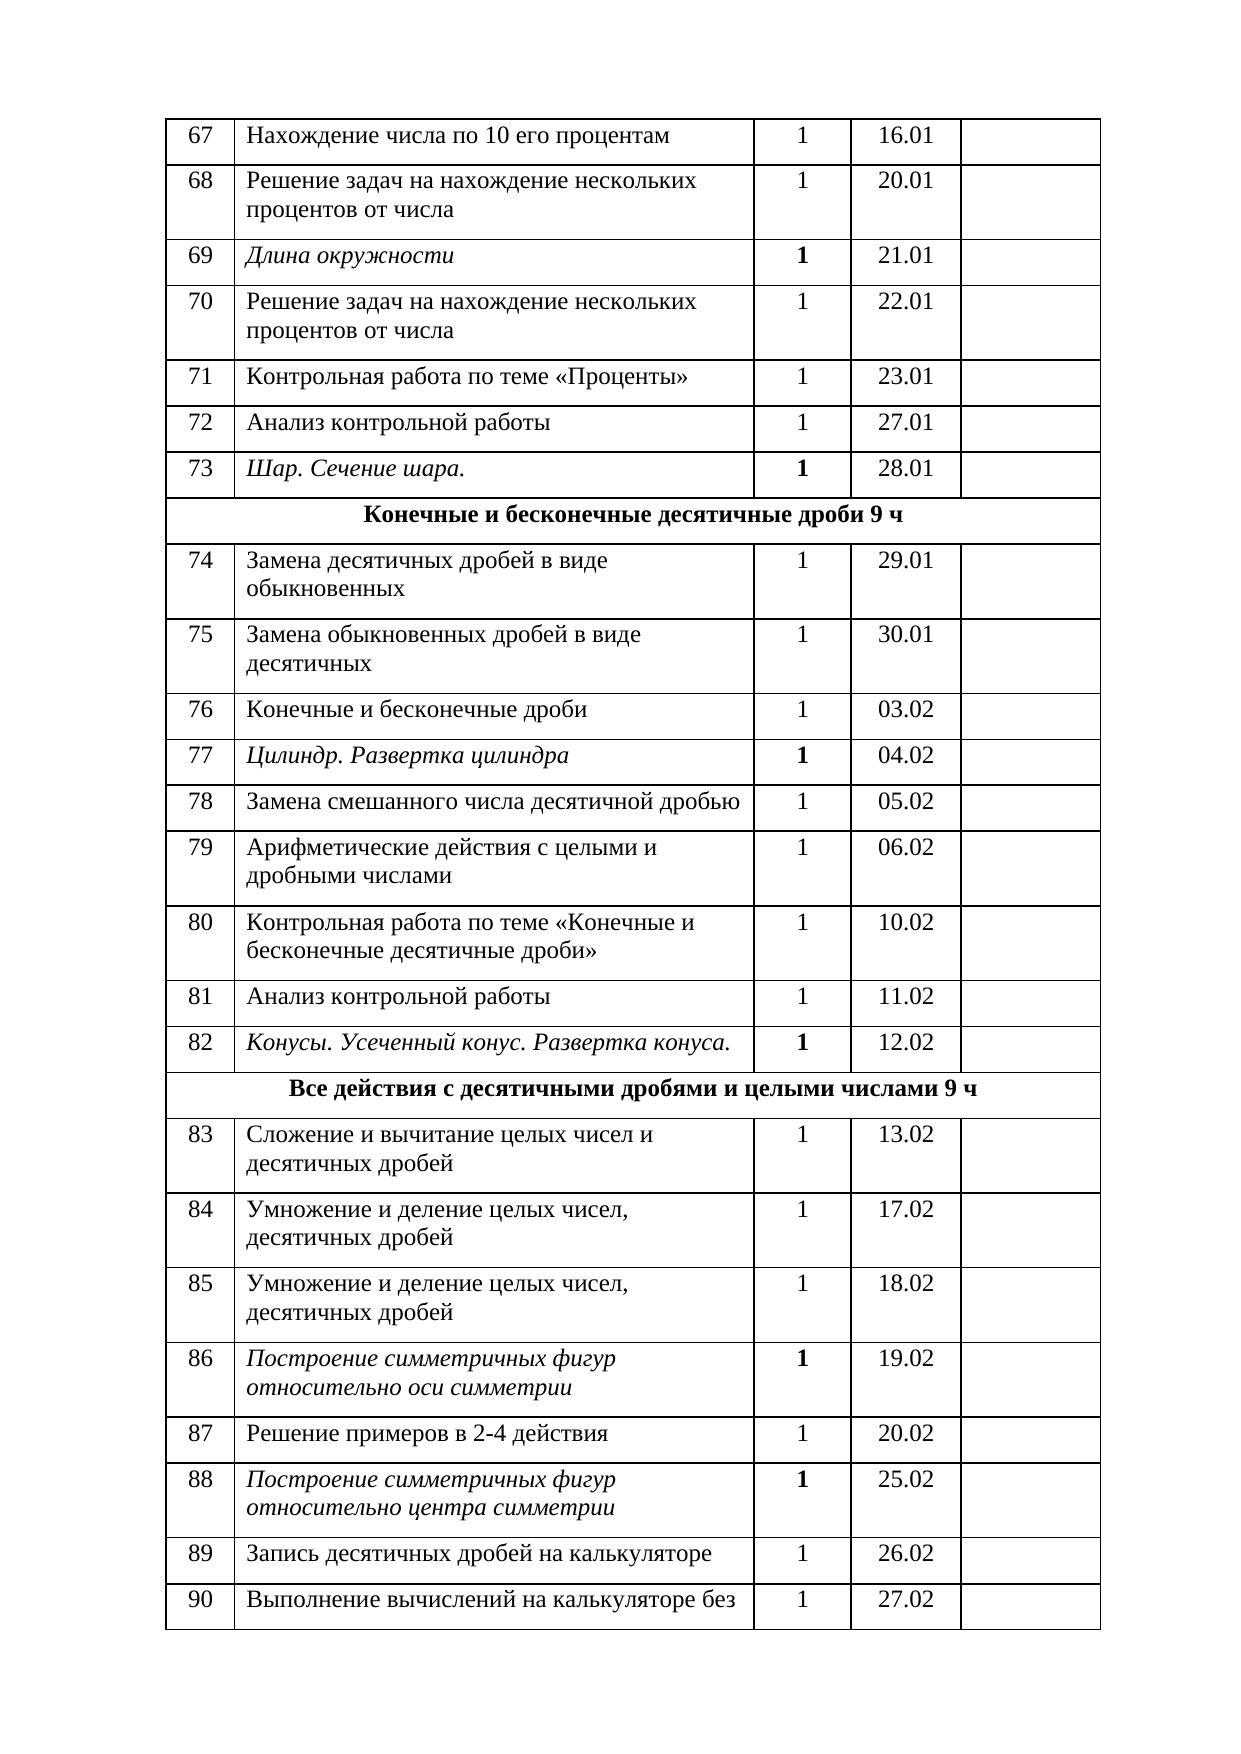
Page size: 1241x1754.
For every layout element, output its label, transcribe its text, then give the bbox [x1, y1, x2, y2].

table_cell Конечные и бесконечные дроби [235, 694, 753, 738]
table_cell 13.02 [852, 1119, 960, 1192]
table_cell 1 [755, 786, 850, 830]
table_cell Нахождение числа по 10 его процентам [235, 120, 753, 164]
table_cell 1 [755, 286, 850, 359]
table_cell 1 [755, 740, 850, 784]
table_cell 87 [167, 1418, 234, 1462]
table_cell [962, 740, 1100, 784]
table_cell 84 [167, 1194, 234, 1267]
table_cell 04.02 [852, 740, 960, 784]
table_cell 10.02 [852, 907, 960, 980]
table_cell Конусы. Усеченный конус. Развертка конуса. [235, 1027, 753, 1072]
table_cell 78 [167, 786, 234, 830]
table_cell 22.01 [852, 286, 960, 359]
table_cell 69 [167, 240, 234, 285]
table_cell Контрольная работа по теме «Конечные и бесконечные десятичные дроби» [235, 907, 753, 980]
table_cell Анализ контрольной работы [235, 407, 753, 451]
table_cell [962, 1119, 1100, 1192]
table_cell 75 [167, 620, 234, 692]
table_cell Конечные и бесконечные десятичные дроби 9 ч [167, 499, 1100, 543]
table_cell [962, 1268, 1100, 1342]
table_cell Решение примеров в 2-4 действия [235, 1418, 753, 1462]
table_cell Анализ контрольной работы [235, 981, 753, 1026]
table_cell Шар. Сечение шара. [235, 453, 753, 497]
table_cell 83 [167, 1119, 234, 1192]
table_cell [962, 832, 1100, 905]
table_cell 85 [167, 1268, 234, 1342]
table_cell 1 [755, 1464, 850, 1537]
table_cell 1 [755, 1343, 850, 1416]
table_cell 1 [755, 620, 850, 692]
table_cell Решение задач на нахождение нескольких процентов от числа [235, 286, 753, 359]
table_cell [962, 120, 1100, 164]
table_cell [962, 620, 1100, 692]
table_cell [962, 907, 1100, 980]
table_cell 1 [755, 694, 850, 738]
table_cell Решение задач на нахождение нескольких процентов от числа [235, 166, 753, 239]
table_cell Контрольная работа по теме «Проценты» [235, 361, 753, 405]
table_cell 1 [755, 1418, 850, 1462]
table_cell [962, 453, 1100, 497]
table_cell Замена десятичных дробей в виде обыкновенных [235, 545, 753, 618]
table_cell Построение симметричных фигур относительно центра симметрии [235, 1464, 753, 1537]
table_cell 25.02 [852, 1464, 960, 1537]
table_cell 28.01 [852, 453, 960, 497]
table_cell [962, 1343, 1100, 1416]
table_cell 20.01 [852, 166, 960, 239]
table_cell 68 [167, 166, 234, 239]
table_cell 79 [167, 832, 234, 905]
table_cell 18.02 [852, 1268, 960, 1342]
table_cell 81 [167, 981, 234, 1026]
table_cell 77 [167, 740, 234, 784]
table_cell [962, 240, 1100, 285]
table_cell 1 [755, 453, 850, 497]
table_cell 1 [755, 545, 850, 618]
table_cell 89 [167, 1538, 234, 1583]
table_cell 26.02 [852, 1538, 960, 1583]
table_cell 27.02 [852, 1585, 960, 1629]
table_cell [962, 694, 1100, 738]
table_cell 72 [167, 407, 234, 451]
table_cell 90 [167, 1585, 234, 1629]
table_cell 1 [755, 361, 850, 405]
table_cell 73 [167, 453, 234, 497]
table_cell 1 [755, 1027, 850, 1072]
table_cell 19.02 [852, 1343, 960, 1416]
table_cell 1 [755, 1194, 850, 1267]
table_cell [962, 1194, 1100, 1267]
table_cell Замена смешанного числа десятичной дробью [235, 786, 753, 830]
table_cell 1 [755, 407, 850, 451]
table_cell Сложение и вычитание целых чисел и десятичных дробей [235, 1119, 753, 1192]
table_cell 20.02 [852, 1418, 960, 1462]
table_cell 17.02 [852, 1194, 960, 1267]
table_cell 21.01 [852, 240, 960, 285]
table_cell 12.02 [852, 1027, 960, 1072]
table_cell 74 [167, 545, 234, 618]
table_cell Запись десятичных дробей на калькуляторе [235, 1538, 753, 1583]
table_cell 80 [167, 907, 234, 980]
table_cell [962, 1418, 1100, 1462]
table_cell [962, 166, 1100, 239]
table_cell [962, 786, 1100, 830]
table_cell 03.02 [852, 694, 960, 738]
table_cell [962, 981, 1100, 1026]
table_cell Арифметические действия с целыми и дробными числами [235, 832, 753, 905]
table_cell 1 [755, 1268, 850, 1342]
table_cell Умножение и деление целых чисел, десятичных дробей [235, 1194, 753, 1267]
table_cell 82 [167, 1027, 234, 1072]
table_cell 76 [167, 694, 234, 738]
table_cell 1 [755, 120, 850, 164]
table_cell Построение симметричных фигур относительно оси симметрии [235, 1343, 753, 1416]
table_cell 70 [167, 286, 234, 359]
table_cell 1 [755, 166, 850, 239]
table_cell [962, 1464, 1100, 1537]
table_cell 1 [755, 907, 850, 980]
table_cell 29.01 [852, 545, 960, 618]
table_cell 06.02 [852, 832, 960, 905]
table_cell 67 [167, 120, 234, 164]
table_cell Все действия с десятичными дробями и целыми числами 9 ч [167, 1073, 1100, 1117]
table_cell Умножение и деление целых чисел, десятичных дробей [235, 1268, 753, 1342]
table_cell 88 [167, 1464, 234, 1537]
table_cell 16.01 [852, 120, 960, 164]
table_cell [962, 545, 1100, 618]
table_cell 1 [755, 240, 850, 285]
table_cell Цилиндр. Развертка цилиндра [235, 740, 753, 784]
table_cell 27.01 [852, 407, 960, 451]
table_cell 23.01 [852, 361, 960, 405]
table_cell [962, 1538, 1100, 1583]
table_cell 05.02 [852, 786, 960, 830]
table_cell 1 [755, 1538, 850, 1583]
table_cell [235, 1585, 753, 1629]
table_cell [962, 361, 1100, 405]
table_cell 11.02 [852, 981, 960, 1026]
table_cell 1 [755, 981, 850, 1026]
table_cell 1 [755, 1119, 850, 1192]
table_cell 86 [167, 1343, 234, 1416]
table_cell 1 [755, 1585, 850, 1629]
table_cell [962, 286, 1100, 359]
table_cell [962, 1585, 1100, 1629]
table_cell 30.01 [852, 620, 960, 692]
table_cell Длина окружности [235, 240, 753, 285]
table_cell 1 [755, 832, 850, 905]
table_cell 71 [167, 361, 234, 405]
table_cell [962, 1027, 1100, 1072]
table_cell [962, 407, 1100, 451]
table_cell Замена обыкновенных дробей в виде десятичных [235, 620, 753, 692]
